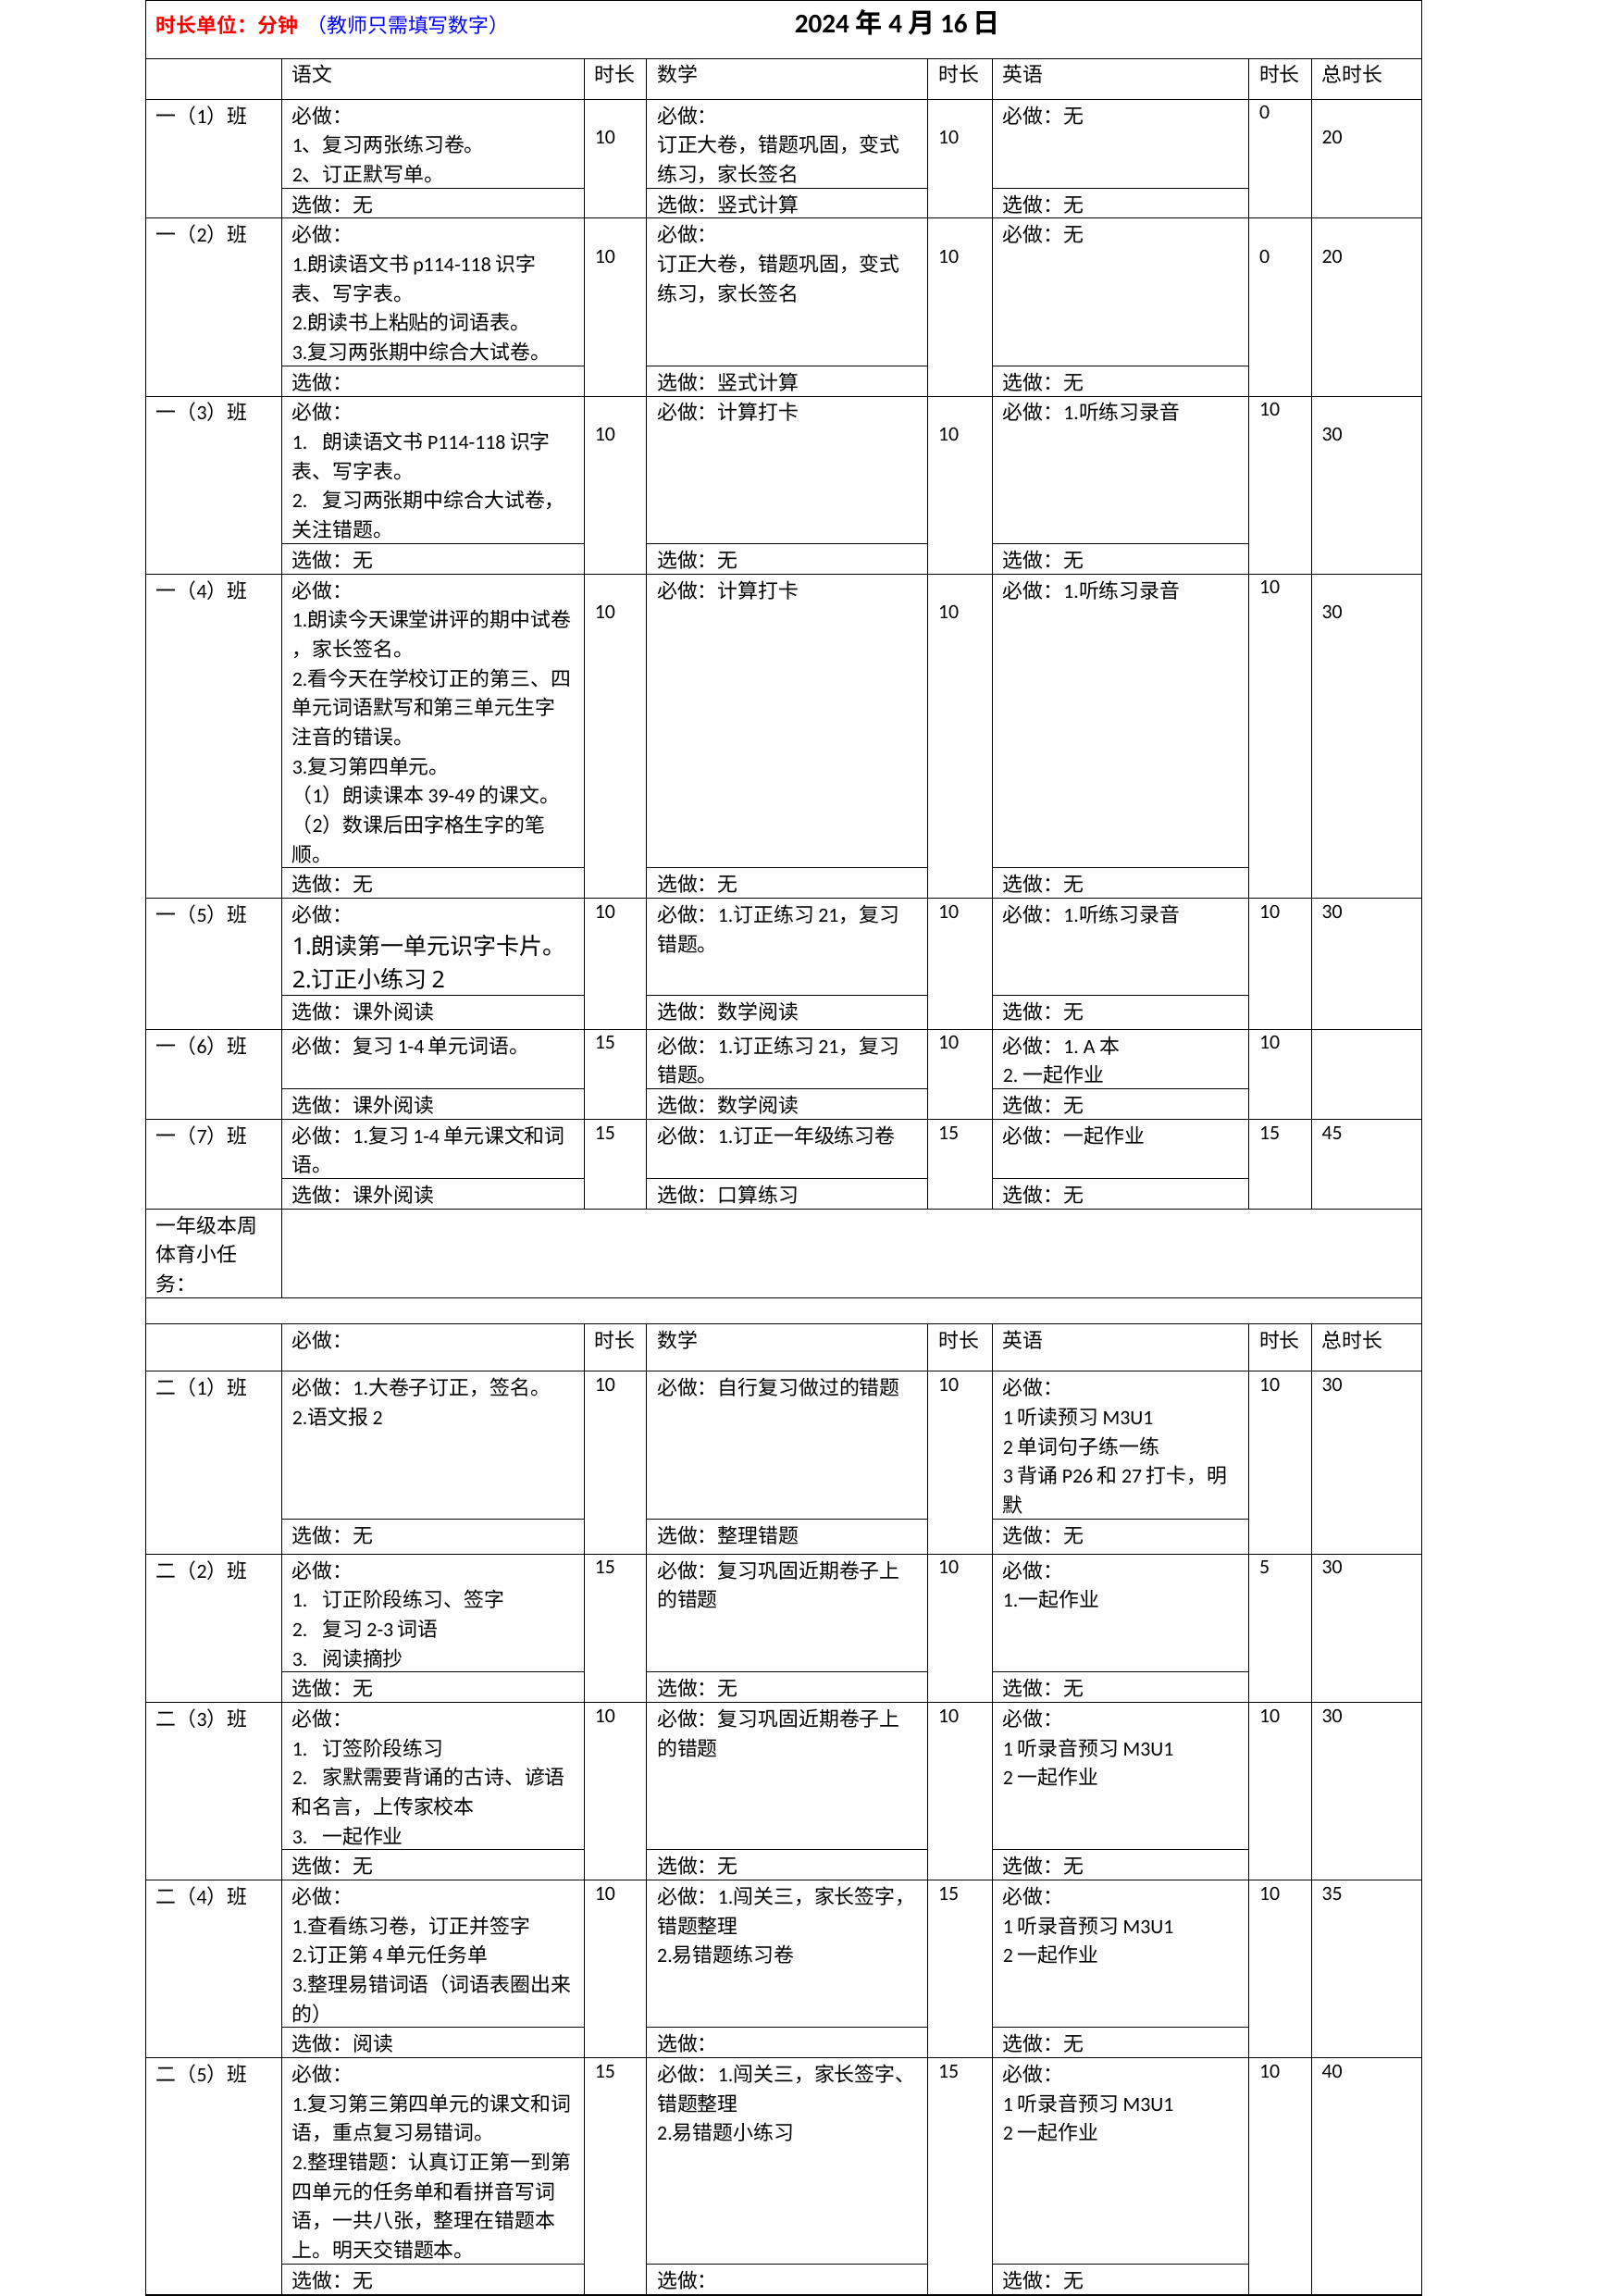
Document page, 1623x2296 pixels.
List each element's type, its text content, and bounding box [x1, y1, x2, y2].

table_cell 选做：无 [647, 868, 927, 898]
table_cell 30 [1312, 899, 1421, 1029]
table_cell 必做： 订签阶段练习 家默需要背诵的古诗、谚语和名言，上传家校本 一起作业 [282, 1703, 584, 1849]
table_cell 10 [585, 899, 646, 1029]
table_cell 总时长 [1312, 59, 1421, 99]
table_cell 选做：整理错题 [647, 1520, 927, 1553]
table_cell 时长 [928, 1324, 992, 1371]
table_cell 10 [928, 1703, 992, 1880]
table_cell 二（4）班 [146, 1880, 281, 2057]
table_cell 必做：1.订正练习21，复习错题。 [647, 899, 927, 995]
table_cell 10 [928, 1555, 992, 1702]
table_cell 选做：竖式计算 [647, 366, 927, 395]
table_cell 10 [928, 100, 992, 217]
table_cell 必做： 朗读语文书P114-118识字表、写字表。 复习两张期中综合大试卷，关注错题。 [282, 397, 584, 543]
table_cell 选做：无 [993, 1089, 1248, 1119]
table_cell 选做：无 [993, 1672, 1248, 1702]
table_cell 时长 [1249, 59, 1311, 99]
table_cell 选做：数学阅读 [647, 1089, 927, 1119]
table_cell 30 [1312, 1703, 1421, 1880]
table_cell 选做：无 [993, 2265, 1248, 2293]
table_cell 必做： 1.朗读第一单元识字卡片。 2.订正小练习2 [282, 899, 584, 995]
table_cell 10 [585, 218, 646, 395]
table_cell 10 [928, 1371, 992, 1553]
table_cell 选做：无 [282, 2265, 584, 2293]
table_cell 10 [1249, 1030, 1311, 1119]
table_cell 一（5）班 [146, 899, 281, 1029]
table_cell 10 [1249, 397, 1311, 573]
table_cell 必做：1.闯关三，家长签字、错题整理 2.易错题小练习 [647, 2058, 927, 2264]
table_cell 一（6）班 [146, 1030, 281, 1119]
table_cell 10 [1249, 575, 1311, 898]
table_cell 10 [1249, 1880, 1311, 2057]
table_cell 必做：复习巩固近期卷子上的错题 [647, 1555, 927, 1671]
table_cell 选做：口算练习 [647, 1179, 927, 1209]
table_cell 15 [928, 1880, 992, 2057]
table_cell 数学 [647, 59, 927, 99]
table_cell 选做：无 [647, 1850, 927, 1880]
table_cell 选做：无 [993, 2028, 1248, 2057]
table_cell 必做： 订正阶段练习、签字 复习2-3词语 阅读摘抄 [282, 1555, 584, 1671]
table_cell 必做：复习巩固近期卷子上的错题 [647, 1703, 927, 1849]
table_cell 必做： 1.查看练习卷，订正并签字 2.订正第4单元任务单 3.整理易错词语（词语表圈出来的） [282, 1880, 584, 2027]
table_cell 选做：无 [282, 1520, 584, 1553]
table_cell 二（1）班 [146, 1371, 281, 1553]
table_cell 一（4）班 [146, 575, 281, 898]
table_cell 选做：无 [993, 868, 1248, 898]
table_cell 必做： 1.复习第三第四单元的课文和词语，重点复习易错词。 2.整理错题：认真订正第一到第四单元的任务单和看拼音写词语，一共八张，整理在错题本上。明天交错题本。 [282, 2058, 584, 2264]
table_cell 20 [1312, 218, 1421, 395]
table_cell 10 [1249, 1371, 1311, 1553]
table_cell 10 [585, 1703, 646, 1880]
table_cell [146, 1324, 281, 1371]
table_cell 5 [1249, 1555, 1311, 1702]
table_cell 英语 [993, 59, 1248, 99]
table_cell 必做：复习1-4单元词语。 [282, 1030, 584, 1088]
table_cell 必做：1.闯关三，家长签字，错题整理 2.易错题练习卷 [647, 1880, 927, 2027]
table_cell 选做： [647, 2265, 927, 2293]
table_cell 选做：无 [282, 868, 584, 898]
table_cell 10 [928, 218, 992, 395]
table_cell 15 [585, 1120, 646, 1209]
table_cell 35 [1312, 1880, 1421, 2057]
table_cell [282, 1210, 1421, 1297]
table_cell 必做：1.听练习录音 [993, 397, 1248, 543]
table_cell 选做：无 [282, 189, 584, 217]
table_cell 选做：无 [993, 189, 1248, 217]
table_cell 选做：无 [282, 1672, 584, 1702]
table_cell 一（7）班 [146, 1120, 281, 1209]
table_cell 10 [585, 397, 646, 573]
table_cell 必做：计算打卡 [647, 575, 927, 867]
table_cell 一年级本周体育小任务： [146, 1210, 281, 1297]
table_cell 10 [585, 1880, 646, 2057]
table_cell 选做：无 [993, 996, 1248, 1029]
table_cell 10 [585, 575, 646, 898]
table_cell 必做：自行复习做过的错题 [647, 1371, 927, 1519]
table_cell 必做： 1.朗读语文书p114-118识字表、写字表。 2.朗读书上粘贴的词语表。 3.复习两张期中综合大试卷。 [282, 218, 584, 366]
table_cell 10 [928, 1030, 992, 1119]
table_cell 时长 [928, 59, 992, 99]
table_cell 选做：无 [993, 1520, 1248, 1553]
table_cell 30 [1312, 397, 1421, 573]
table_cell 必做： 1、复习两张练习卷。 2、订正默写单。 [282, 100, 584, 188]
table_cell 选做： [647, 2028, 927, 2057]
table_cell 必做：计算打卡 [647, 397, 927, 543]
table_cell 必做： 1 听录音预习M3U1 2 一起作业 [993, 2058, 1248, 2264]
table_cell 40 [1312, 2058, 1421, 2293]
table_cell 必做： 1 听录音预习M3U1 2 一起作业 [993, 1880, 1248, 2027]
table_cell 30 [1312, 1371, 1421, 1553]
table_cell 选做：阅读 [282, 2028, 584, 2057]
table_cell 15 [585, 1555, 646, 1702]
table_cell 必做：无 [993, 218, 1248, 366]
table_cell 时长 [1249, 1324, 1311, 1371]
table_cell 10 [585, 1371, 646, 1553]
table_cell 总时长 [1312, 1324, 1421, 1371]
table_cell 必做：1.听练习录音 [993, 575, 1248, 867]
table_cell 必做： 1.朗读今天课堂讲评的期中试卷 ，家长签名。 2.看今天在学校订正的第三、四单元词语默写和第三单元生字注音的错误。 3.复习第四单元。 （1）朗读课本39-49的课文。 （2）数课后田字格生字的笔顺。 [282, 575, 584, 867]
table_cell 一（1）班 [146, 100, 281, 217]
table_cell 时长 [585, 59, 646, 99]
table_cell [1312, 1030, 1421, 1119]
table_cell 必做：1.订正一年级练习卷 [647, 1120, 927, 1178]
table_cell 必做： 1 听读预习M3U1 2 单词句子练一练 3 背诵P26和27打卡，明默 [993, 1371, 1248, 1519]
table_cell 15 [1249, 1120, 1311, 1209]
table_cell [146, 59, 281, 99]
table_cell 10 [1249, 2058, 1311, 2293]
table_cell 必做：一起作业 [993, 1120, 1248, 1178]
table_cell 英语 [993, 1324, 1248, 1371]
table_cell 选做：课外阅读 [282, 1089, 584, 1119]
table_cell 30 [1312, 1555, 1421, 1702]
table_cell 10 [585, 100, 646, 217]
table_cell 选做：无 [993, 544, 1248, 573]
table_cell [146, 1298, 1421, 1322]
table_cell 选做：无 [647, 1672, 927, 1702]
table_cell 必做：1.订正练习21，复习错题。 [647, 1030, 927, 1088]
table_cell 选做：竖式计算 [647, 189, 927, 217]
table_cell 20 [1312, 100, 1421, 217]
table_cell 一（2）班 [146, 218, 281, 395]
table_cell 15 [928, 2058, 992, 2293]
table_cell 必做：1. A本 一起作业 [993, 1030, 1248, 1088]
table_cell 选做：课外阅读 [282, 1179, 584, 1209]
table_cell 30 [1312, 575, 1421, 898]
table_cell 必做： 1 听录音预习M3U1 2 一起作业 [993, 1703, 1248, 1849]
table_cell 二（2）班 [146, 1555, 281, 1702]
table_cell 10 [928, 397, 992, 573]
table_cell 必做： 订正大卷，错题巩固，变式练习，家长签名 [647, 218, 927, 366]
table_cell 选做：无 [993, 1850, 1248, 1880]
table_cell 10 [928, 899, 992, 1029]
table_cell 10 [1249, 1703, 1311, 1880]
table_cell 必做：1.复习1-4单元课文和词语。 [282, 1120, 584, 1178]
table_cell 二（5）班 [146, 2058, 281, 2293]
table_cell 0 [1249, 218, 1311, 395]
table_cell 必做：1.听练习录音 [993, 899, 1248, 995]
table_cell 选做：无 [647, 544, 927, 573]
table_cell 必做： 1.一起作业 [993, 1555, 1248, 1671]
table_cell 必做：1.大卷子订正，签名。 2.语文报2 [282, 1371, 584, 1519]
table_cell 15 [928, 1120, 992, 1209]
table_cell 必做： [282, 1324, 584, 1371]
table_cell 选做：无 [993, 366, 1248, 395]
table_cell 45 [1312, 1120, 1421, 1209]
table_cell 10 [928, 575, 992, 898]
table_cell 选做： [282, 366, 584, 395]
table_cell 语文 [282, 59, 584, 99]
table_cell 二（3）班 [146, 1703, 281, 1880]
table_cell 必做：无 [993, 100, 1248, 188]
table_cell 0 [1249, 100, 1311, 217]
table_cell 15 [585, 2058, 646, 2293]
table_cell 必做： 订正大卷，错题巩固，变式练习，家长签名 [647, 100, 927, 188]
table_cell 一（3）班 [146, 397, 281, 573]
table_cell 选做：课外阅读 [282, 996, 584, 1029]
table_cell 时长 [585, 1324, 646, 1371]
table_cell 15 [585, 1030, 646, 1119]
table_cell 选做：无 [993, 1179, 1248, 1209]
table_cell 10 [1249, 899, 1311, 1029]
table_cell 选做：无 [282, 544, 584, 573]
table_header 时长单位：分钟 （教师只需填写数字） 2024 年 4月16日 [146, 1, 1421, 57]
table_cell 选做：无 [282, 1850, 584, 1880]
table_cell 数学 [647, 1324, 927, 1371]
table_cell 选做：数学阅读 [647, 996, 927, 1029]
